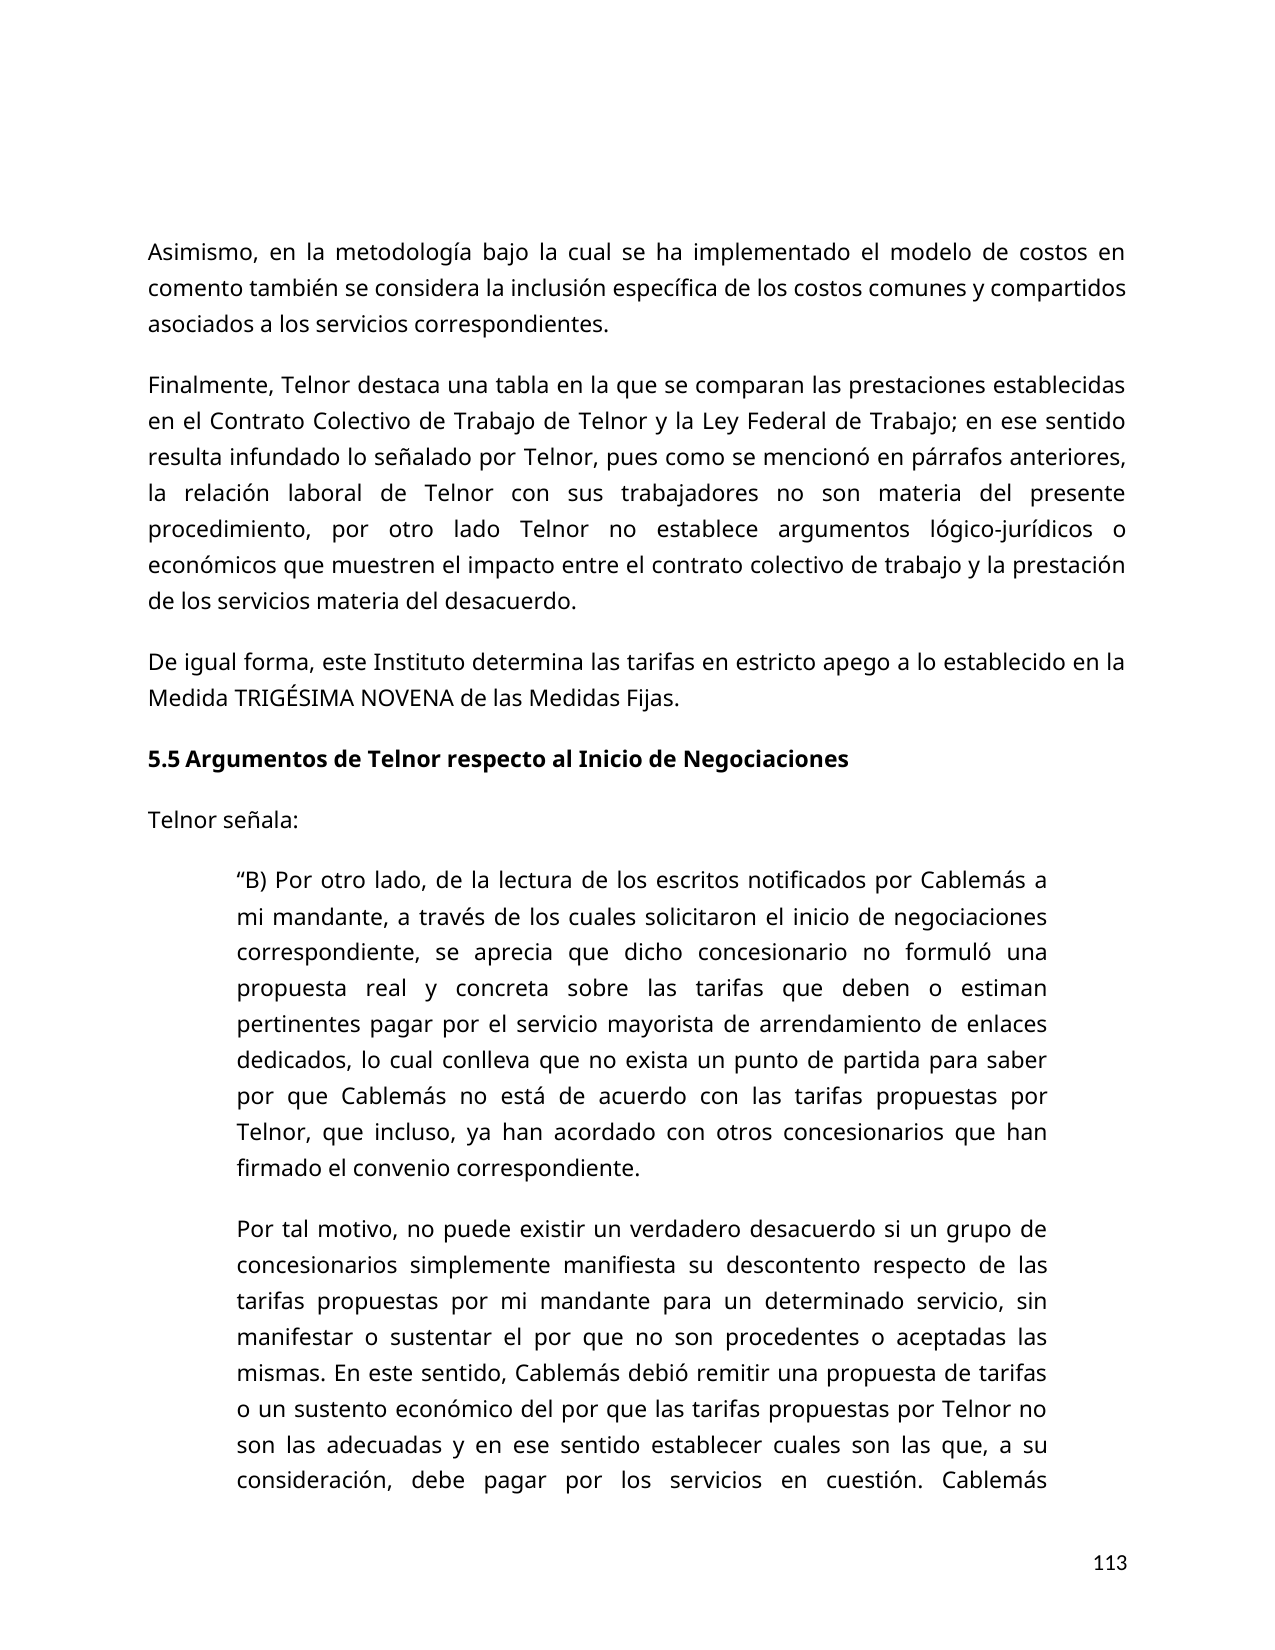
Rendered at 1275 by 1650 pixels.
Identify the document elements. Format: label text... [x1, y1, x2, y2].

text De igual forma, este Instituto determina las tarifas en estricto apego a lo establecido en la Medida TRIGÉSIMA NOVENA de las Medidas Fijas. [148, 646, 1127, 713]
text Finalmente, Telnor destaca una tabla en la que se comparan las prestaciones establecidas en el Contrato Colectivo de Trabajo de Telnor y la Ley Federal de Trabajo; en ese sentido resulta infundado lo señalado por Telnor, pues como se mencionó en párrafos anteriores, la relación laboral de Telnor con sus trabajadores no son materia del presente procedimiento, por otro lado Telnor no establece argumentos lógico-jurídicos o económicos que muestren el impacto entre el contrato colectivo de trabajo y la prestación de los servicios materia del desacuerdo. [148, 369, 1127, 616]
text Telnor señala: [148, 803, 1127, 835]
text Asimismo, en la metodología bajo la cual se ha implementado el modelo de costos en comento también se considera la inclusión específica de los costos comunes y compartidos asociados a los servicios correspondientes. [148, 236, 1127, 339]
text “B) Por otro lado, de la lectura de los escritos notificados por Cablemás a mi mandante, a través de los cuales solicitaron el inicio de negociaciones correspondiente, se aprecia que dicho concesionario no formuló una propuesta real y concreta sobre las tarifas que deben o estiman pertinentes pagar por el servicio mayorista de arrendamiento de enlaces dedicados, lo cual conlleva que no exista un punto de partida para saber por que Cablemás no está de acuerdo con las tarifas propuestas por Telnor, que incluso, ya han acordado con otros concesionarios que han firmado el convenio correspondiente. [236, 864, 1048, 1183]
list Argumentos de Telnor respecto al Inicio de Negociaciones [148, 743, 1127, 774]
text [236, 1213, 1048, 1496]
